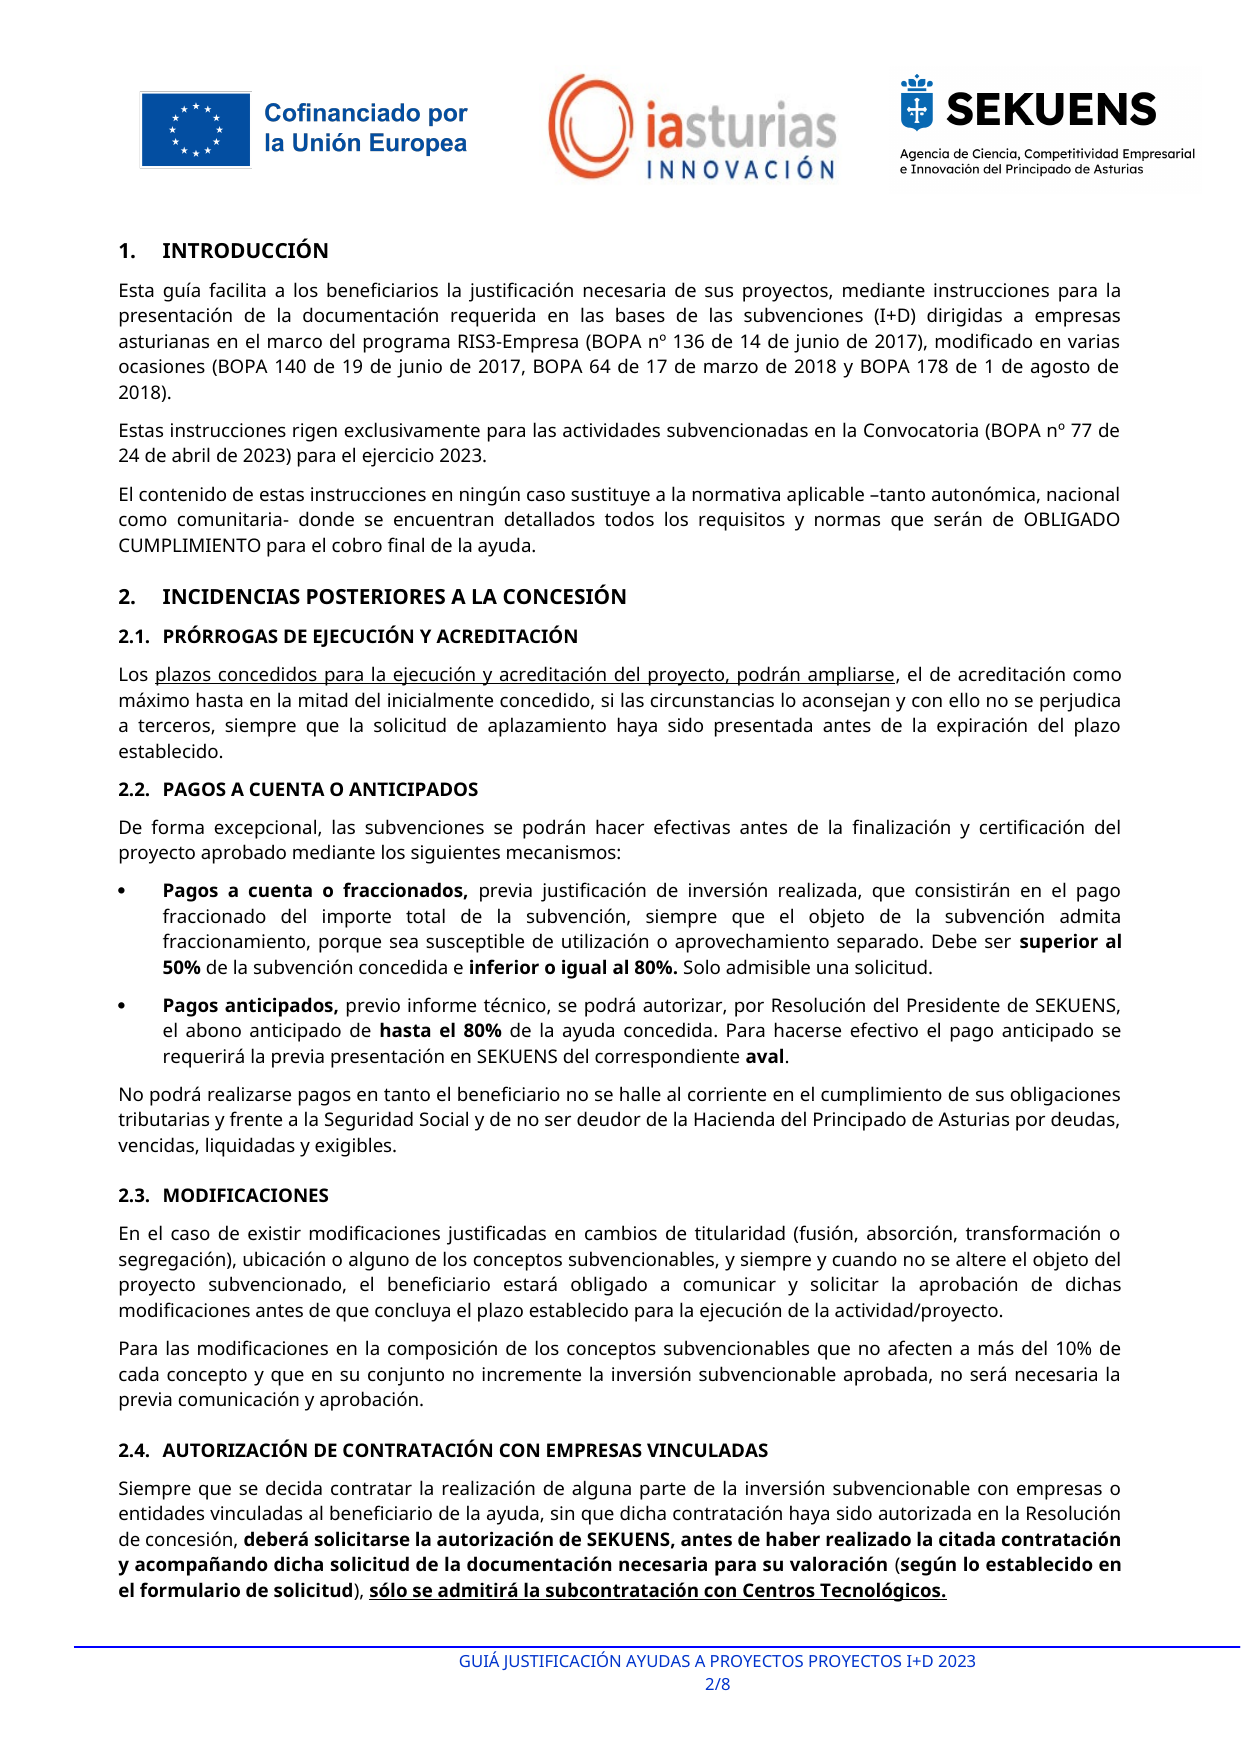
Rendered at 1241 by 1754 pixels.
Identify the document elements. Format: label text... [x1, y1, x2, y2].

text Los plazos concedidos para la ejecución y acreditación del proyecto, podrán ampliarse, el de acreditación como máximo hasta en la mitad del inicialmente concedido, si las circunstancias lo aconsejan y con ello no se perjudica a terceros, siempre que la solicitud de aplazamiento haya sido presentada antes de la expiración del plazo establecido. [118, 661, 1122, 763]
list PAGOS A CUENTA O ANTICIPADOS [118, 776, 1122, 801]
text Para las modificaciones en la composición de los conceptos subvencionables que no afecten a más del 10% de cada concepto y que en su conjunto no incremente la inversión subvencionable aprobada, no será necesaria la previa comunicación y aprobación. [118, 1335, 1122, 1412]
picture [129, 89, 517, 171]
picture [889, 66, 1203, 194]
list AUTORIZACIÓN DE CONTRATACIÓN CON EMPRESAS VINCULADAS [118, 1437, 1122, 1462]
list PRÓRROGAS DE EJECUCIÓN Y ACREDITACIÓN [118, 623, 1122, 649]
text El contenido de estas instrucciones en ningún caso sustituye a la normativa aplicable –tanto autonómica, nacional como comunitaria- donde se encuentran detallados todos los requisitos y normas que serán de OBLIGADO CUMPLIMIENTO para el cobro final de la ayuda. [118, 481, 1122, 557]
list Pagos anticipados, previo informe técnico, se podrá autorizar, por Resolución del Presidente de SEKUENS, el abono anticipado de hasta el 80% de la ayuda concedida. Para hacerse efectivo el pago anticipado se requerirá la previa presentación en SEKUENS del correspondiente aval. [118, 992, 1122, 1069]
text Esta guía facilita a los beneficiarios la justificación necesaria de sus proyectos, mediante instrucciones para la presentación de la documentación requerida en las bases de las subvenciones (I+D) dirigidas a empresas asturianas en el marco del programa RIS3-Empresa (BOPA nº 136 de 14 de junio de 2017), modificado en varias ocasiones (BOPA 140 de 19 de junio de 2017, BOPA 64 de 17 de marzo de 2018 y BOPA 178 de 1 de agosto de 2018). [118, 277, 1122, 405]
list INTRODUCCIÓN [118, 236, 1122, 265]
text Estas instrucciones rigen exclusivamente para las actividades subvencionadas en la Convocatoria (BOPA nº 77 de 24 de abril de 2023) para el ejercicio 2023. [118, 417, 1122, 468]
text De forma excepcional, las subvenciones se podrán hacer efectivas antes de la finalización y certificación del proyecto aprobado mediante los siguientes mecanismos: [118, 814, 1122, 865]
list INCIDENCIAS POSTERIORES A LA CONCESIÓN [118, 582, 1122, 611]
text No podrá realizarse pagos en tanto el beneficiario no se halle al corriente en el cumplimiento de sus obligaciones tributarias y frente a la Seguridad Social y de no ser deudor de la Hacienda del Principado de Asturias por deudas, vencidas, liquidadas y exigibles. [118, 1081, 1122, 1158]
text En el caso de existir modificaciones justificadas en cambios de titularidad (fusión, absorción, transformación o segregación), ubicación o alguno de los conceptos subvencionables, y siempre y cuando no se altere el objeto del proyecto subvencionado, el beneficiario estará obligado a comunicar y solicitar la aprobación de dichas modificaciones antes de que concluya el plazo establecido para la ejecución de la actividad/proyecto. [118, 1221, 1122, 1323]
list Pagos a cuenta o fraccionados, previa justificación de inversión realizada, que consistirán en el pago fraccionado del importe total de la subvención, siempre que el objeto de la subvención admita fraccionamiento, porque sea susceptible de utilización o aprovechamiento separado. Debe ser superior al 50% de la subvención concedida e inferior o igual al 80%. Solo admisible una solicitud. [118, 877, 1122, 979]
text Siempre que se decida contratar la realización de alguna parte de la inversión subvencionable con empresas o entidades vinculadas al beneficiario de la ayuda, sin que dicha contratación haya sido autorizada en la Resolución de concesión, deberá solicitarse la autorización de SEKUENS, antes de haber realizado la citada contratación y acompañando dicha solicitud de la documentación necesaria para su valoración (según lo establecido en el formulario de solicitud), sólo se admitirá la subcontratación con Centros Tecnológicos. [118, 1475, 1122, 1602]
picture [539, 65, 843, 201]
list MODIFICACIONES [118, 1183, 1122, 1208]
